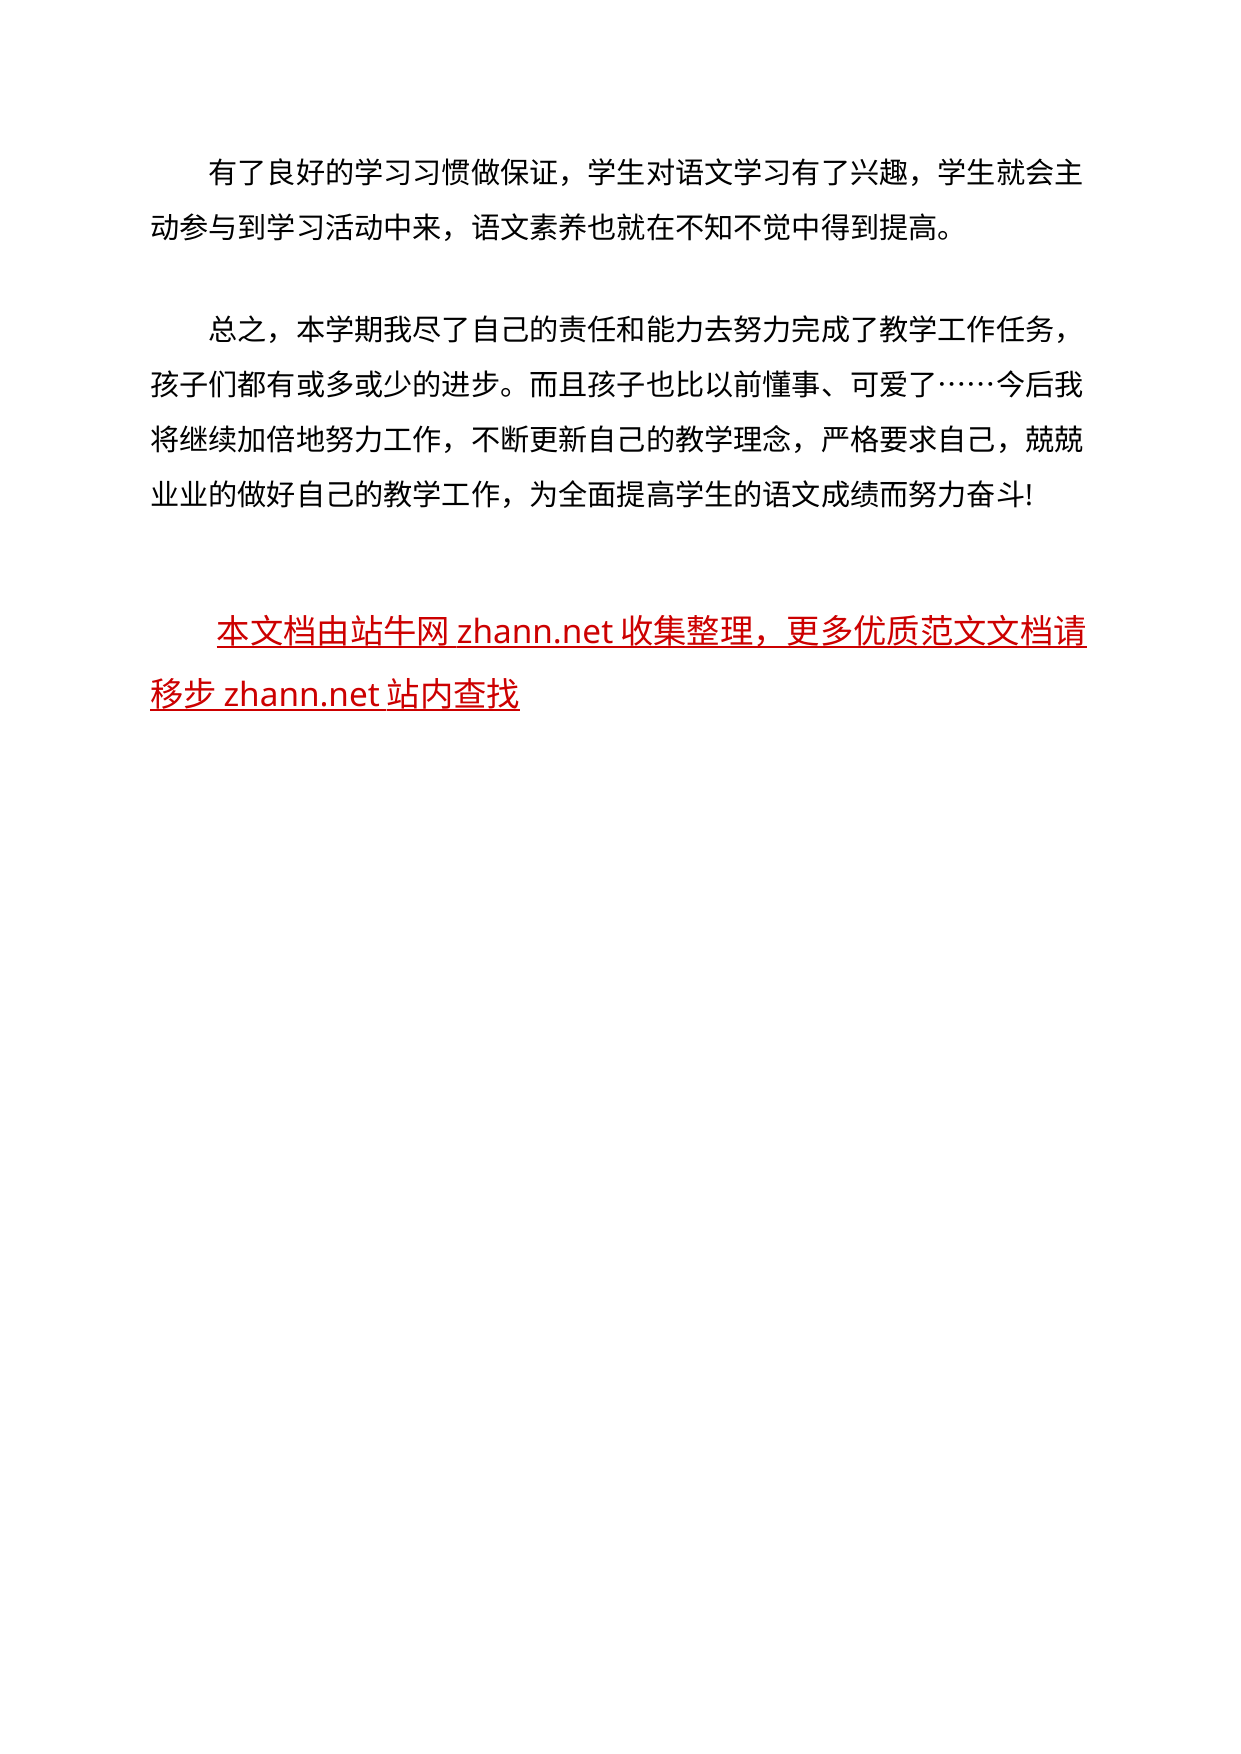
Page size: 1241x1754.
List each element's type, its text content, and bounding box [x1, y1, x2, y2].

text 总之，本学期我尽了自己的责任和能力去努力完成了教学工作任务，孩子们都有或多或少的进步。而且孩子也比以前懂事、可爱了……今后我将继续加倍地努力工作，不断更新自己的教学理念，严格要求自己，兢兢业业的做好自己的教学工作，为全面提高学生的语文成绩而努力奋斗! [150, 307, 1090, 514]
text 本文档由站牛网zhann.net收集整理，更多优质范文文档请移步zhann.net站内查找 [150, 604, 1090, 716]
text 有了良好的学习习惯做保证，学生对语文学习有了兴趣，学生就会主动参与到学习活动中来，语文素养也就在不知不觉中得到提高。 [150, 150, 1090, 247]
